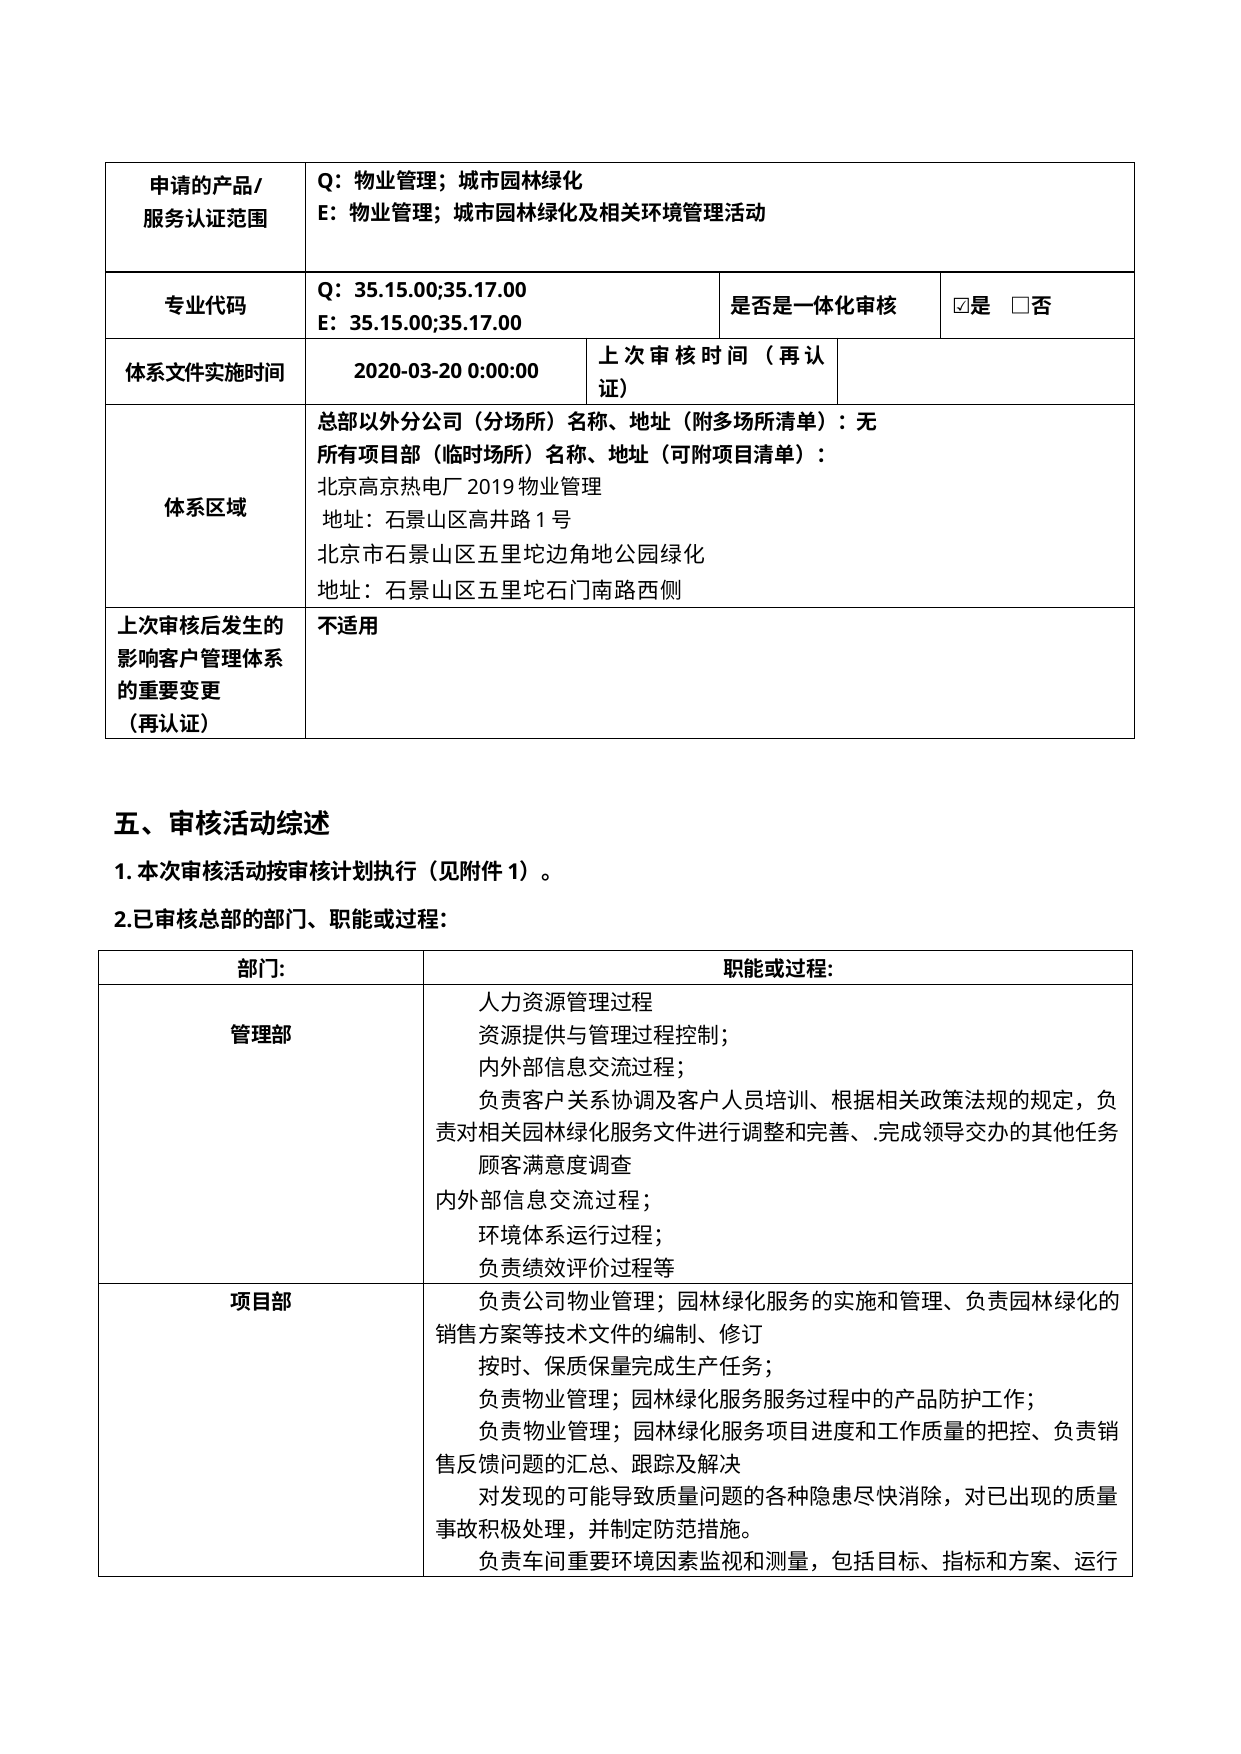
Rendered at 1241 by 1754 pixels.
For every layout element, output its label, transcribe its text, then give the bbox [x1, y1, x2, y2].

table_cell 项目部 [99, 1284, 423, 1576]
table_cell 2020-03-20 0:00:00 [306, 339, 586, 403]
text 2.已审核总部的部门、职能或过程： [114, 902, 1053, 934]
table_cell 人力资源管理过程 资源提供与管理过程控制； 内外部信息交流过程； 负责客户关系协调及客户人员培训、根据相关政策法规的规定，负责对相关园林绿化服务文件进行调整和完善、.完成领导交办的其他任务 顾客满意度调查 内外部信息交流过程； 环境体系运行过程； 负责绩效评价过程等 [424, 985, 1132, 1283]
table_cell 申请的产品/ 服务认证范围 [106, 163, 305, 271]
table_cell 专业代码 [106, 273, 305, 337]
table_cell Q：物业管理；城市园林绿化 E：物业管理；城市园林绿化及相关环境管理活动 [306, 163, 1134, 271]
table_cell 体系区域 [106, 405, 305, 607]
table_cell Q：35.15.00;35.17.00 E：35.15.00;35.17.00 [306, 273, 719, 337]
table_cell [838, 339, 1134, 403]
table_cell 上次审核时间（再认证） [587, 339, 837, 403]
table_cell 上次审核后发生的影响客户管理体系的重要变更 （再认证） [106, 608, 305, 738]
table_cell 体系文件实施时间 [106, 339, 305, 403]
table_cell 不适用 [306, 608, 1134, 738]
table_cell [424, 1284, 1132, 1576]
table_cell 管理部 [99, 985, 423, 1283]
table_header 职能或过程: [424, 951, 1132, 984]
table_header 部门: [99, 951, 423, 984]
table_cell 是否是一体化审核 [720, 273, 940, 337]
table_cell ☑是 □否 [941, 273, 1134, 337]
table_cell 总部以外分公司（分场所）名称、地址（附多场所清单）：无 所有项目部（临时场所）名称、地址（可附项目清单）： 北京高京热电厂2019物业管理 地址：石景山区高井路1号 北京市石景山区五里坨边角地公园绿化 地址：石景山区五里坨石门南路西侧 [306, 405, 1134, 607]
text 五、审核活动综述 [114, 789, 1053, 854]
text 1. 本次审核活动按审核计划执行（见附件1）。 [114, 854, 1053, 886]
